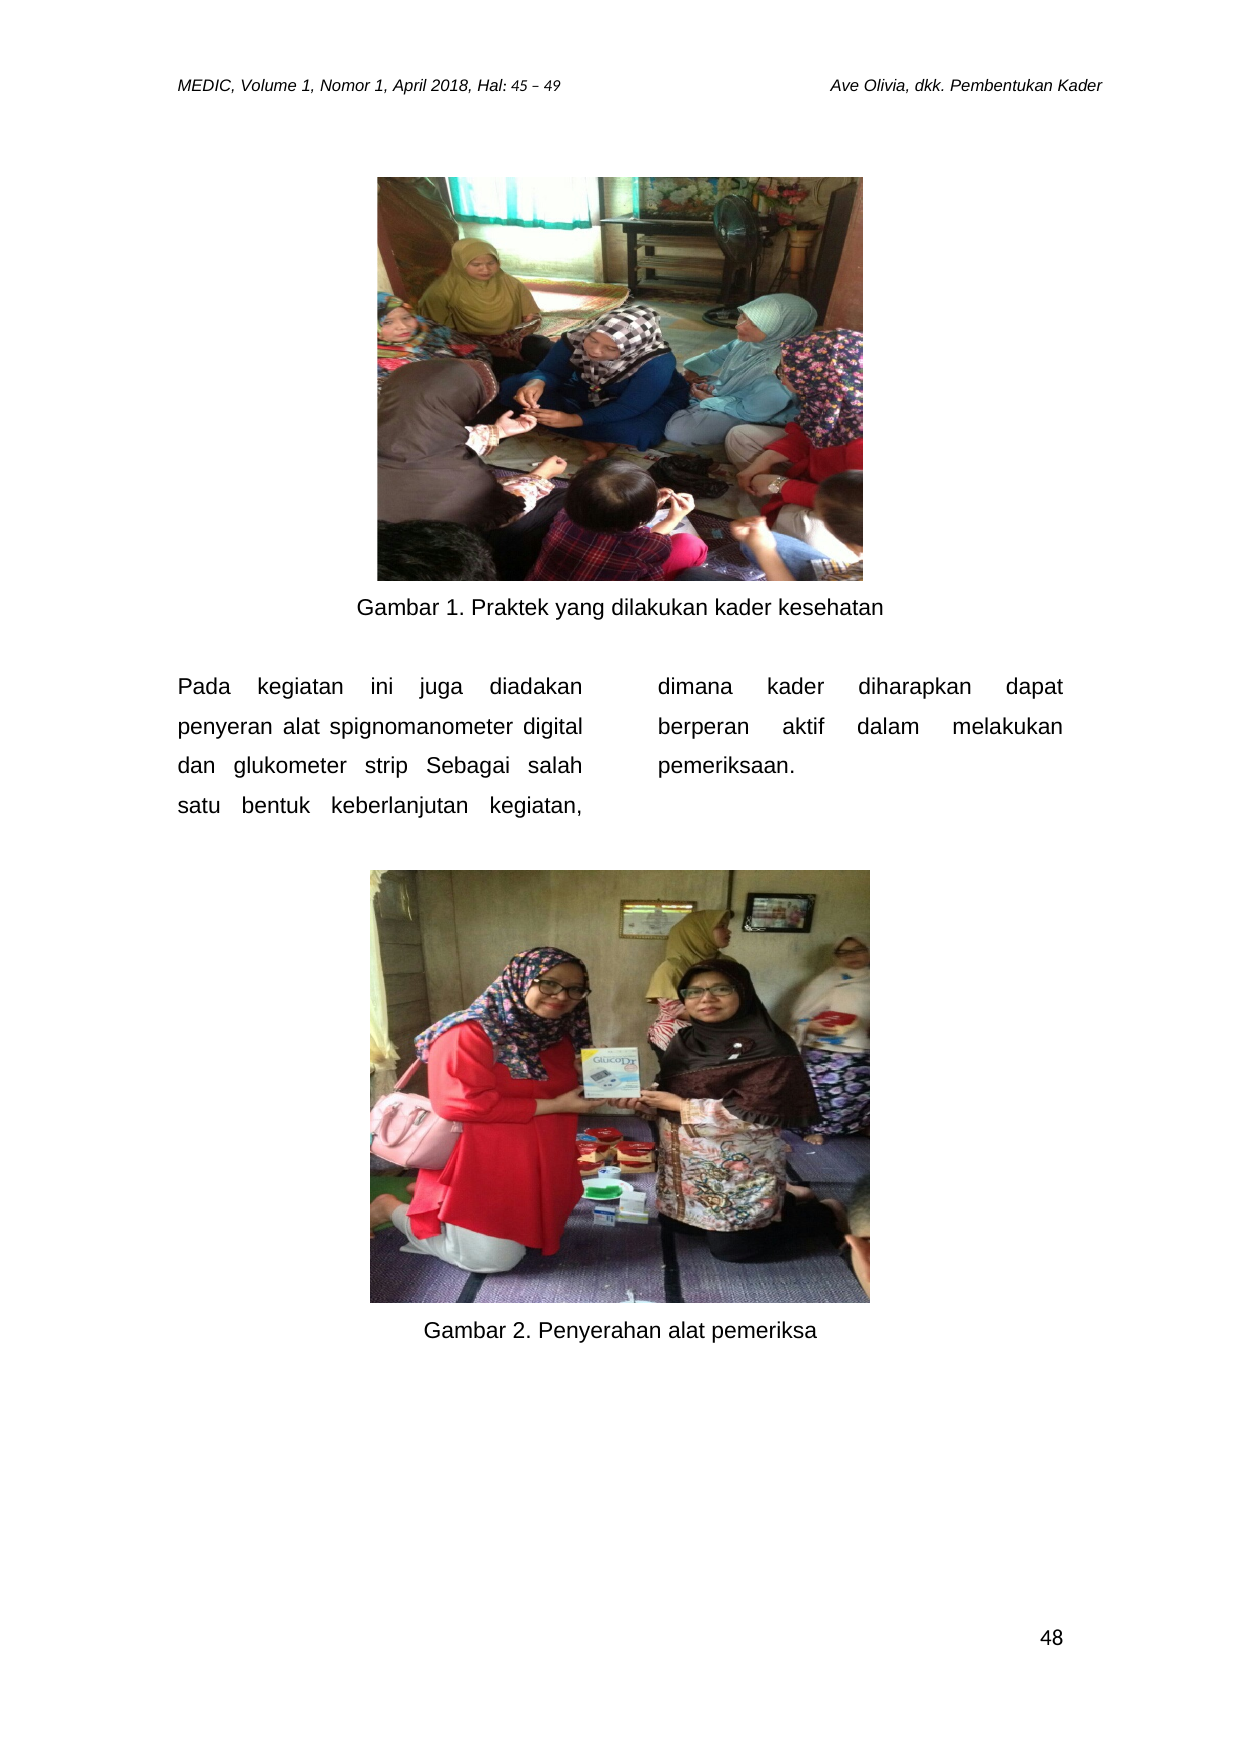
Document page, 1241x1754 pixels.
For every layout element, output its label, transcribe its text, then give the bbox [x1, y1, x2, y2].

text Pada kegiatan ini juga diadakan penyeran alat spignomanometer digital dan glukometer strip Sebagai salah satu bentuk keberlanjutan kegiatan, dimana kader diharapkan dapat berperan aktif dalam melakukan pemeriksaan. [177, 673, 583, 818]
text Gambar 2. Penyerahan alat pemeriksa [177, 1317, 1063, 1343]
text Gambar 1. Praktek yang dilakukan kader kesehatan [177, 594, 1063, 621]
picture [377, 177, 863, 581]
picture [370, 870, 870, 1303]
text Pada kegiatan ini juga diadakan penyeran alat spignomanometer digital dan glukometer strip Sebagai salah satu bentuk keberlanjutan kegiatan, dimana kader diharapkan dapat berperan aktif dalam melakukan pemeriksaan. [658, 673, 1063, 778]
